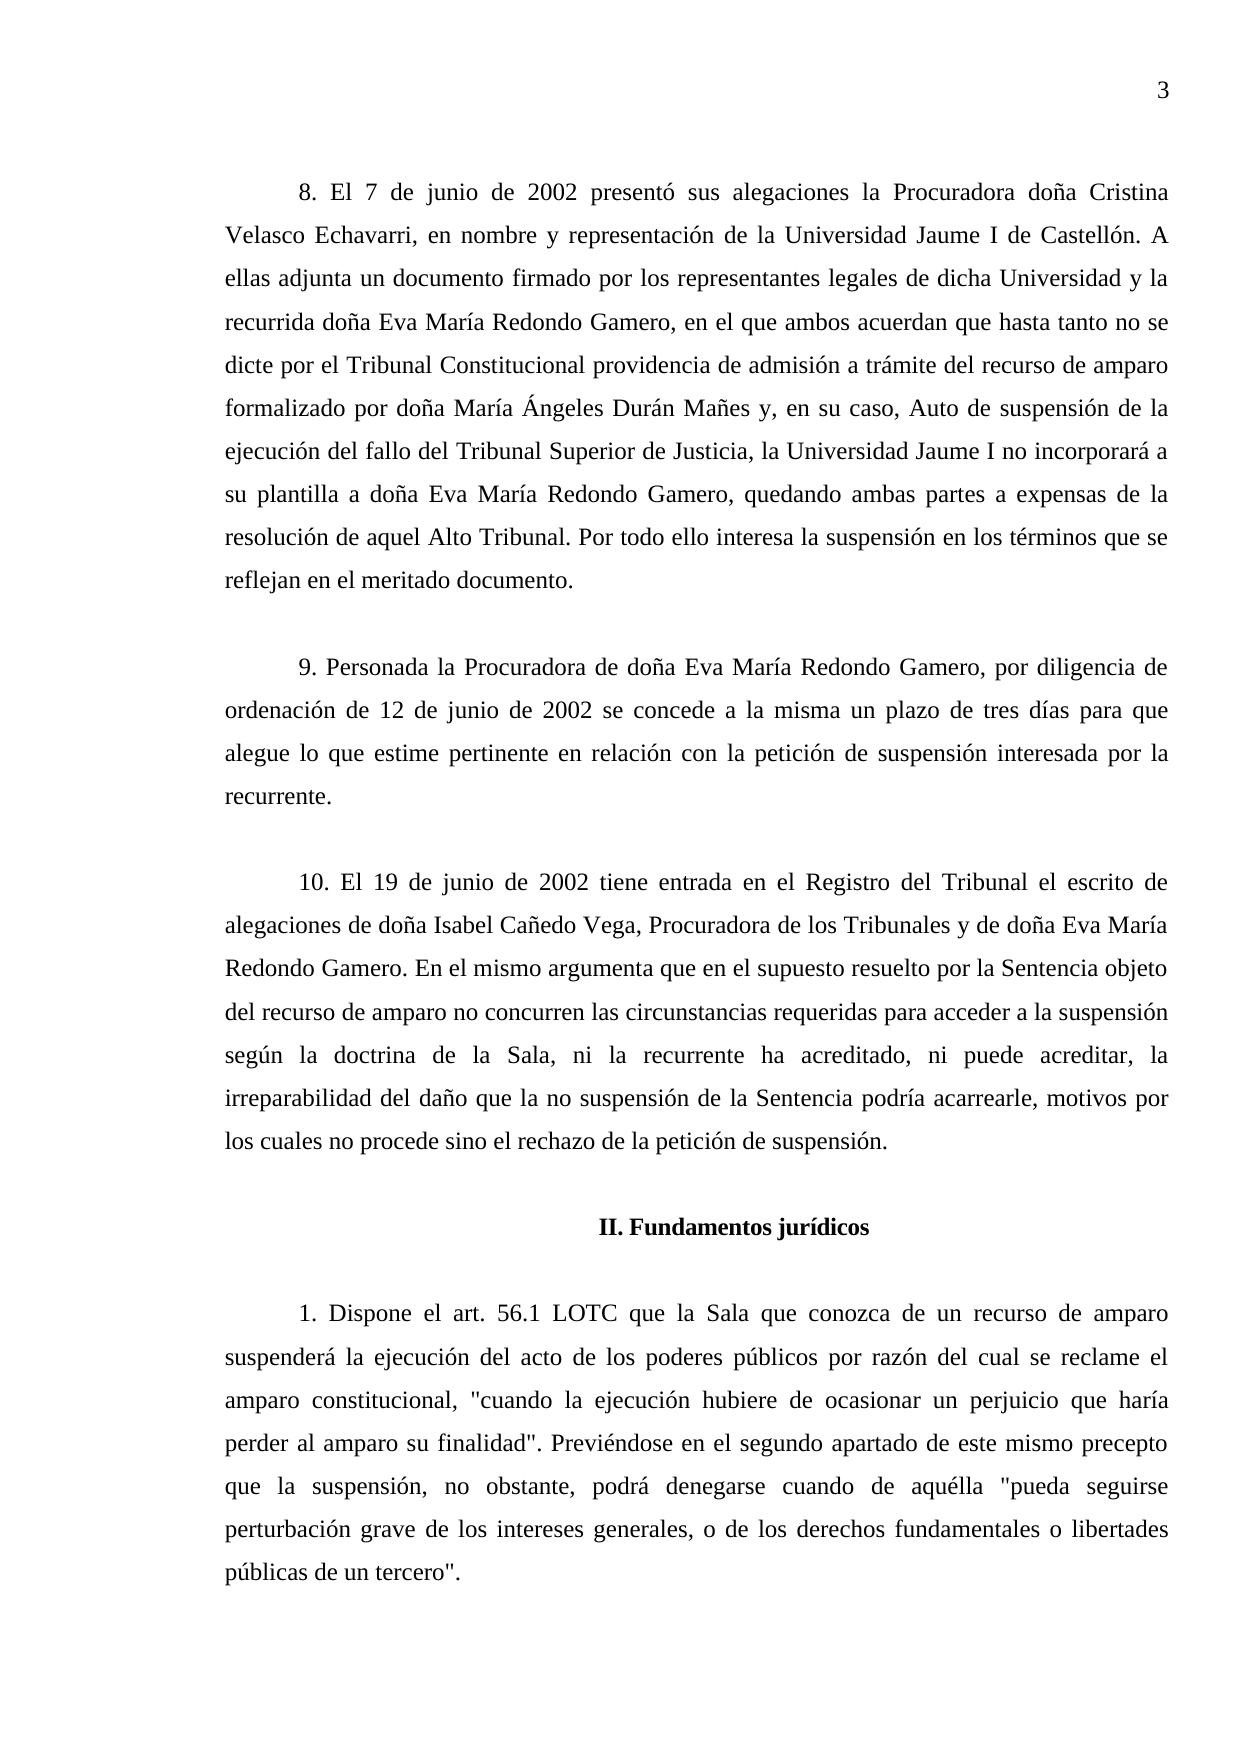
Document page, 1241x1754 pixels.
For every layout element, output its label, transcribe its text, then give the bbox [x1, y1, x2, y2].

text 10. El 19 de junio de 2002 tiene entrada en el Registro del Tribunal el escrito de alegaciones de doña Isabel Cañedo Vega, Procuradora de los Tribunales y de doña Eva María Redondo Gamero. En el mismo argumenta que en el supuesto resuelto por la Sentencia objeto del recurso de amparo no concurren las circunstancias requeridas para acceder a la suspensión según la doctrina de la Sala, ni la recurrente ha acreditado, ni puede acreditar, la irreparabilidad del daño que la no suspensión de la Sentencia podría acarrearle, motivos por los cuales no procede sino el rechazo de la petición de suspensión. [224, 867, 1169, 1155]
text 9. Personada la Procuradora de doña Eva María Redondo Gamero, por diligencia de ordenación de 12 de junio de 2002 se concede a la misma un plazo de tres días para que alegue lo que estime pertinente en relación con la petición de suspensión interesada por la recurrente. [224, 652, 1169, 810]
subtitle II. Fundamentos jurídicos [224, 1212, 1169, 1241]
text 8. El 7 de junio de 2002 presentó sus alegaciones la Procuradora doña Cristina Velasco Echavarri, en nombre y representación de la Universidad Jaume I de Castellón. A ellas adjunta un documento firmado por los representantes legales de dicha Universidad y la recurrida doña Eva María Redondo Gamero, en el que ambos acuerdan que hasta tanto no se dicte por el Tribunal Constitucional providencia de admisión a trámite del recurso de amparo formalizado por doña María Ángeles Durán Mañes y, en su caso, Auto de suspensión de la ejecución del fallo del Tribunal Superior de Justicia, la Universidad Jaume I no incorporará a su plantilla a doña Eva María Redondo Gamero, quedando ambas partes a expensas de la resolución de aquel Alto Tribunal. Por todo ello interesa la suspensión en los términos que se reflejan en el meritado documento. [224, 177, 1169, 594]
text 1. Dispone el art. 56.1 LOTC que la Sala que conozca de un recurso de amparo suspenderá la ejecución del acto de los poderes públicos por razón del cual se reclame el amparo constitucional, "cuando la ejecución hubiere de ocasionar un perjuicio que haría perder al amparo su finalidad". Previéndose en el segundo apartado de este mismo precepto que la suspensión, no obstante, podrá denegarse cuando de aquélla "pueda seguirse perturbación grave de los intereses generales, o de los derechos fundamentales o libertades públicas de un tercero". [224, 1298, 1169, 1586]
